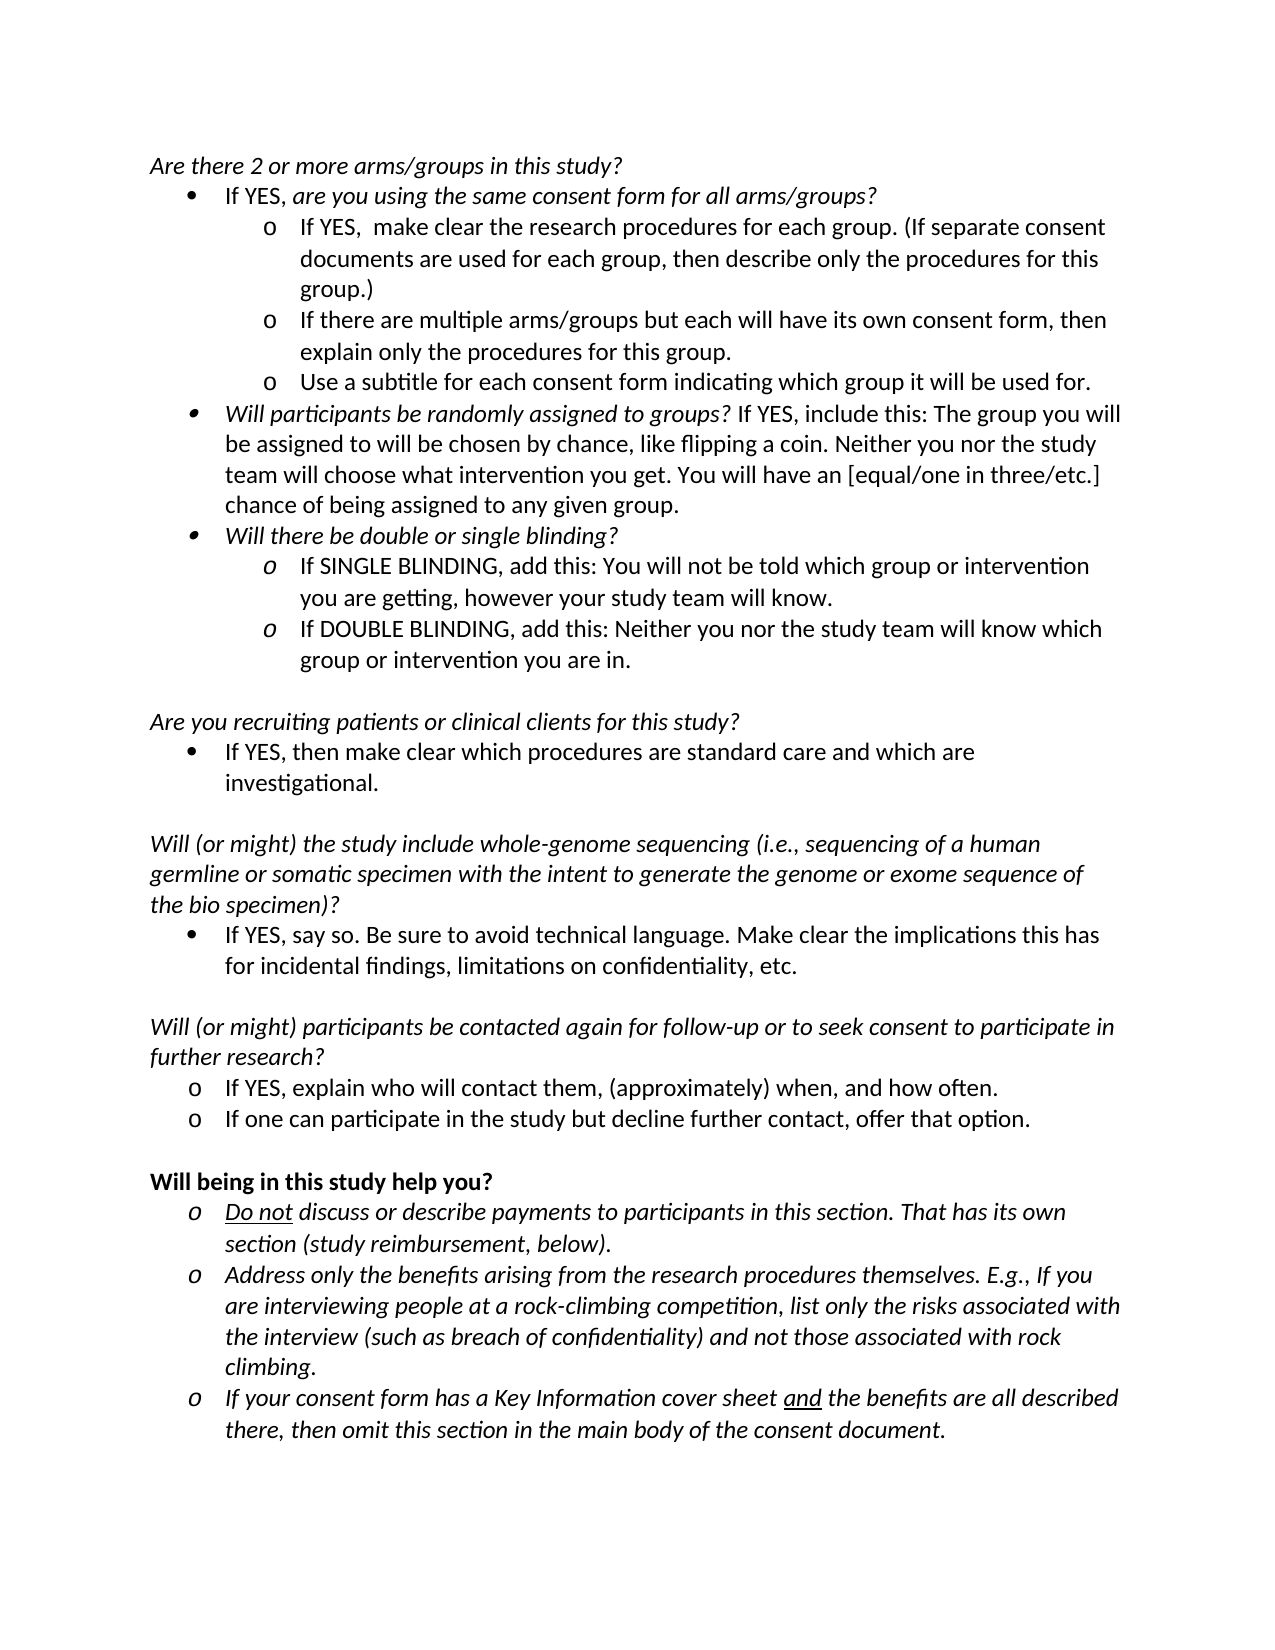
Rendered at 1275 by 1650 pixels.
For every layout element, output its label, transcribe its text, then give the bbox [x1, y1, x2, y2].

text Will (or might) the study include whole-genome sequencing (i.e., sequencing of a human germline or somatic specimen with the intent to generate the genome or exome sequence of the bio specimen)? [150, 828, 1125, 919]
list Use a subtitle for each consent form indicating which group it will be used for. [262, 366, 1125, 398]
text Are there 2 or more arms/groups in this study? [150, 150, 1125, 181]
list Will participants be randomly assigned to groups? If YES, include this: The group you will be assigned to will be chosen by chance, like flipping a coin. Neither you nor the study team will choose what intervention you get. You will have an [equal/one in three/etc.] chance of being assigned to any given group. [187, 398, 1125, 520]
list Do not discuss or describe payments to participants in this section. That has its own section (study reimbursement, below). [187, 1196, 1125, 1259]
list If SINGLE BLINDING, add this: You will not be told which group or intervention you are getting, however your study team will know. [262, 551, 1125, 613]
list If your consent form has a Key Information cover sheet and the benefits are all described there, then omit this section in the main body of the consent document. [187, 1382, 1125, 1444]
list Address only the benefits arising from the research procedures themselves. E.g., If you are interviewing people at a rock-climbing competition, list only the risks associated with the interview (such as breach of confidentiality) and not those associated with rock climbing. [187, 1259, 1125, 1382]
list If YES, are you using the same consent form for all arms/groups? [187, 181, 1125, 211]
list If YES, then make clear which procedures are standard care and which are investigational. [187, 736, 1125, 797]
text Are you recruiting patients or clinical clients for this study? [150, 706, 1125, 736]
list If YES, say so. Be sure to avoid technical language. Make clear the implications this has for incidental findings, limitations on confidentiality, etc. [187, 919, 1125, 980]
text Will being in this study help you? [150, 1166, 1125, 1196]
list If there are multiple arms/groups but each will have its own consent form, then explain only the procedures for this group. [262, 304, 1125, 366]
list If DOUBLE BLINDING, add this: Neither you nor the study team will know which group or intervention you are in. [262, 613, 1125, 675]
list If YES, explain who will contact them, (approximately) when, and how often. [187, 1072, 1125, 1104]
list Will there be double or single blinding? [187, 520, 1125, 551]
text Will (or might) participants be contacted again for follow-up or to seek consent to participate in further research? [150, 1011, 1125, 1072]
list If YES, make clear the research procedures for each group. (If separate consent documents are used for each group, then describe only the procedures for this group.) [262, 211, 1125, 304]
list If one can participate in the study but decline further contact, offer that option. [187, 1104, 1125, 1135]
